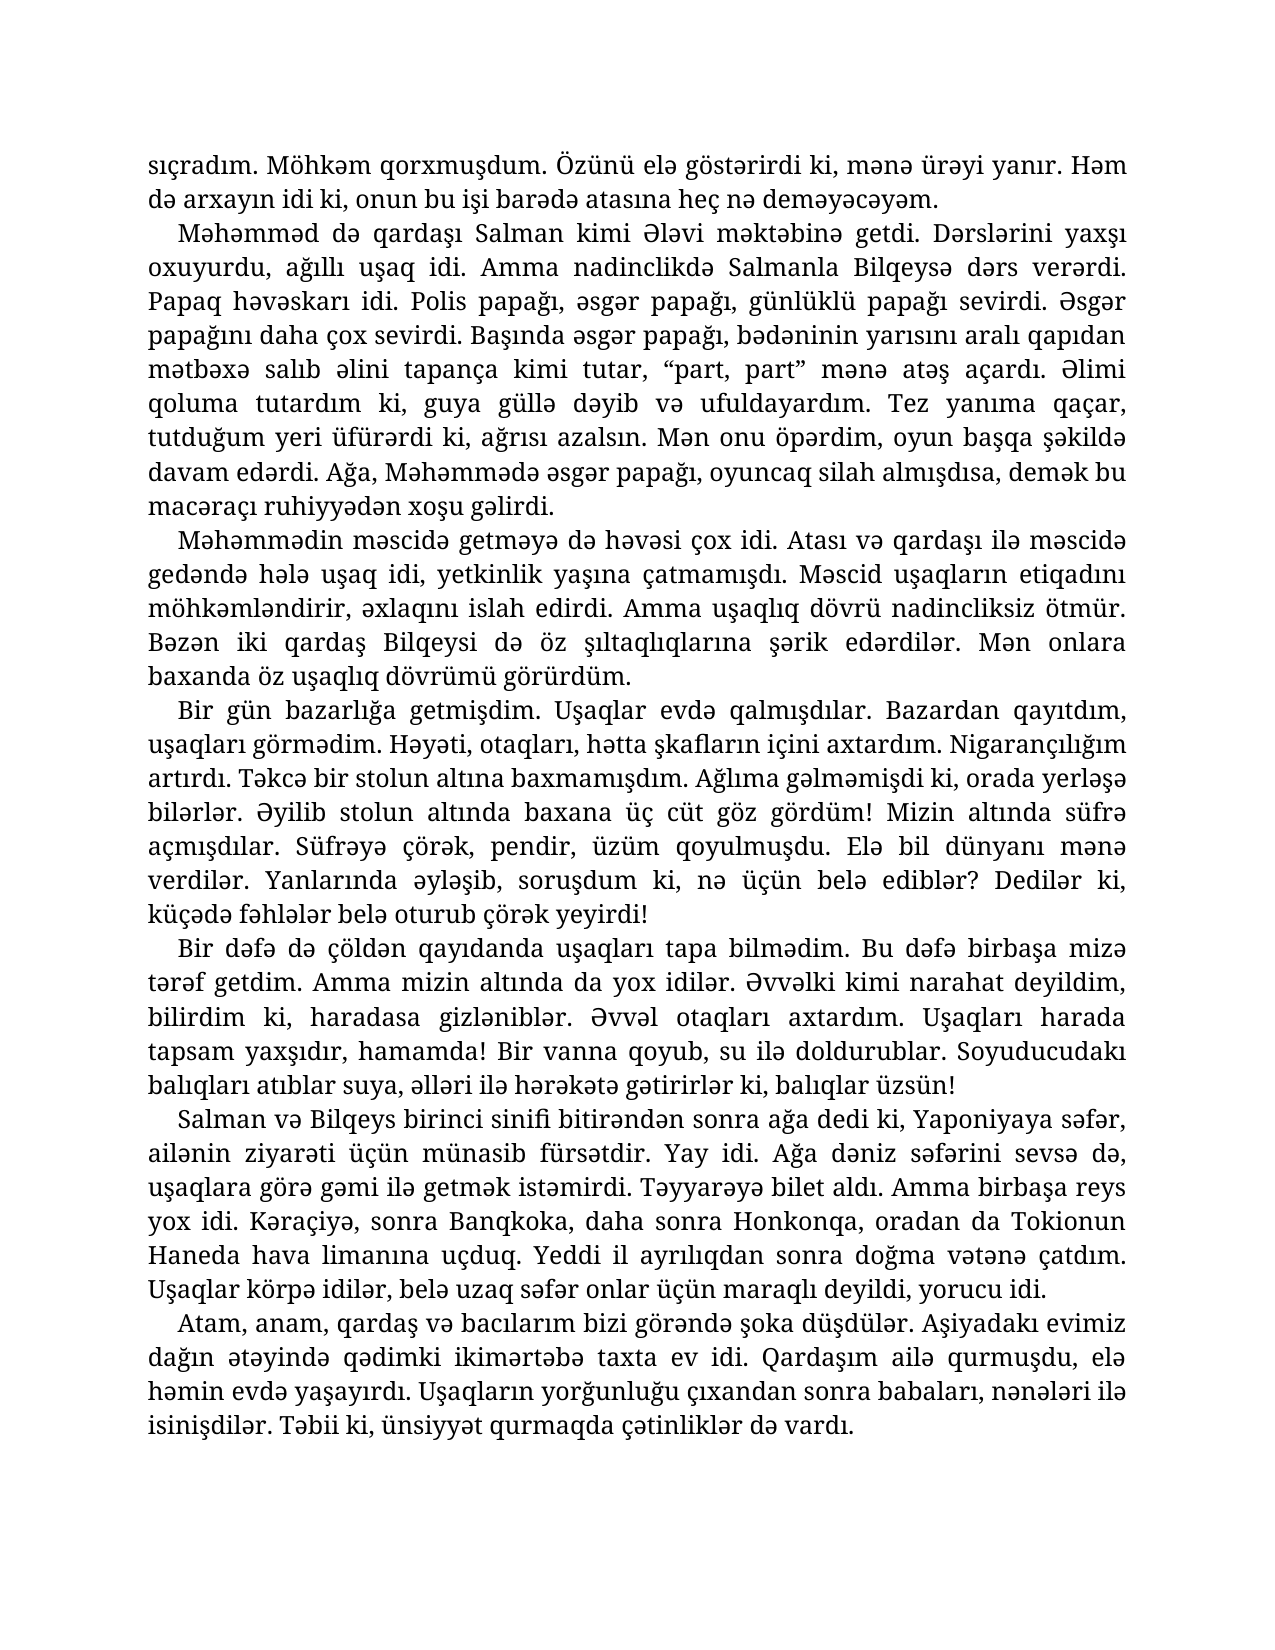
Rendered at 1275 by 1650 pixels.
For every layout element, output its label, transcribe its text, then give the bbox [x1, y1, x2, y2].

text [148, 148, 1127, 216]
text Məhəmmədin məscidə getməyə də həvəsi çox idi. Atası və qardaşı ilə məscidə gedəndə hələ uşaq idi, yetkinlik yaşına çatmamışdı. Məscid uşaqların etiqadını möhkəmləndirir, əxlaqını islah edirdi. Amma uşaqlıq dövrü nadincliksiz ötmür. Bəzən iki qardaş Bilqeysi də öz şıltaqlıqlarına şərik edərdilər. Mən onlara baxanda öz uşaqlıq dövrümü görürdüm. [148, 522, 1127, 693]
text Atam, anam, qardaş və bacılarım bizi görəndə şoka düşdülər. Aşiyadakı evimiz dağın ətəyində qədimki ikimərtəbə taxta ev idi. Qardaşım ailə qurmuşdu, elə həmin evdə yaşayırdı. Uşaqların yorğunluğu çıxandan sonra babaları, nənələri ilə isinişdilər. Təbii ki, ünsiyyət qurmaqda çətinliklər də vardı. [148, 1306, 1127, 1442]
text Salman və Bilqeys birinci sinifi bitirəndən sonra ağa dedi ki, Yaponiyaya səfər, ailənin ziyarəti üçün münasib fürsətdir. Yay idi. Ağa dəniz səfərini sevsə də, uşaqlara görə gəmi ilə getmək istəmirdi. Təyyarəyə bilet aldı. Amma birbaşa reys yox idi. Kəraçiyə, sonra Banqkoka, daha sonra Honkonqa, oradan da Tokionun Haneda hava limanına uçduq. Yeddi il ayrılıqdan sonra doğma vətənə çatdım. Uşaqlar körpə idilər, belə uzaq səfər onlar üçün maraqlı deyildi, yorucu idi. [148, 1101, 1127, 1306]
text Bir gün bazarlığa getmişdim. Uşaqlar evdə qalmışdılar. Bazardan qayıtdım, uşaqları görmədim. Həyəti, otaqları, hətta şkafların içini axtardım. Nigarançılığım artırdı. Təkcə bir stolun altına baxmamışdım. Ağlıma gəlməmişdi ki, orada yerləşə bilərlər. Əyilib stolun altında baxana üç cüt göz gördüm! Mizin altında süfrə açmışdılar. Süfrəyə çörək, pendir, üzüm qoyulmuşdu. Elə bil dünyanı mənə verdilər. Yanlarında əyləşib, soruşdum ki, nə üçün belə ediblər? Dedilər ki, küçədə fəhlələr belə oturub çörək yeyirdi! [148, 693, 1127, 931]
text Bir dəfə də çöldən qayıdanda uşaqları tapa bilmədim. Bu dəfə birbaşa mizə tərəf getdim. Amma mizin altında da yox idilər. Əvvəlki kimi narahat deyildim, bilirdim ki, haradasa gizləniblər. Əvvəl otaqları axtardım. Uşaqları harada tapsam yaxşıdır, hamamda! Bir vanna qoyub, su ilə doldurublar. Soyuducudakı balıqları atıblar suya, əlləri ilə hərəkətə gətirirlər ki, balıqlar üzsün! [148, 931, 1127, 1101]
text Məhəmməd də qardaşı Salman kimi Ələvi məktəbinə getdi. Dərslərini yaxşı oxuyurdu, ağıllı uşaq idi. Amma nadinclikdə Salmanla Bilqeysə dərs verərdi. Papaq həvəskarı idi. Polis papağı, əsgər papağı, günlüklü papağı sevirdi. Əsgər papağını daha çox sevirdi. Başında əsgər papağı, bədəninin yarısını aralı qapıdan mətbəxə salıb əlini tapança kimi tutar, “part, part” mənə atəş açardı. Əlimi qoluma tutardım ki, guya güllə dəyib və ufuldayardım. Tez yanıma qaçar, tutduğum yeri üfürərdi ki, ağrısı azalsın. Mən onu öpərdim, oyun başqa şəkildə davam edərdi. Ağa, Məhəmmədə əsgər papağı, oyuncaq silah almışdısa, demək bu macəraçı ruhiyyədən xoşu gəlirdi. [148, 216, 1127, 522]
